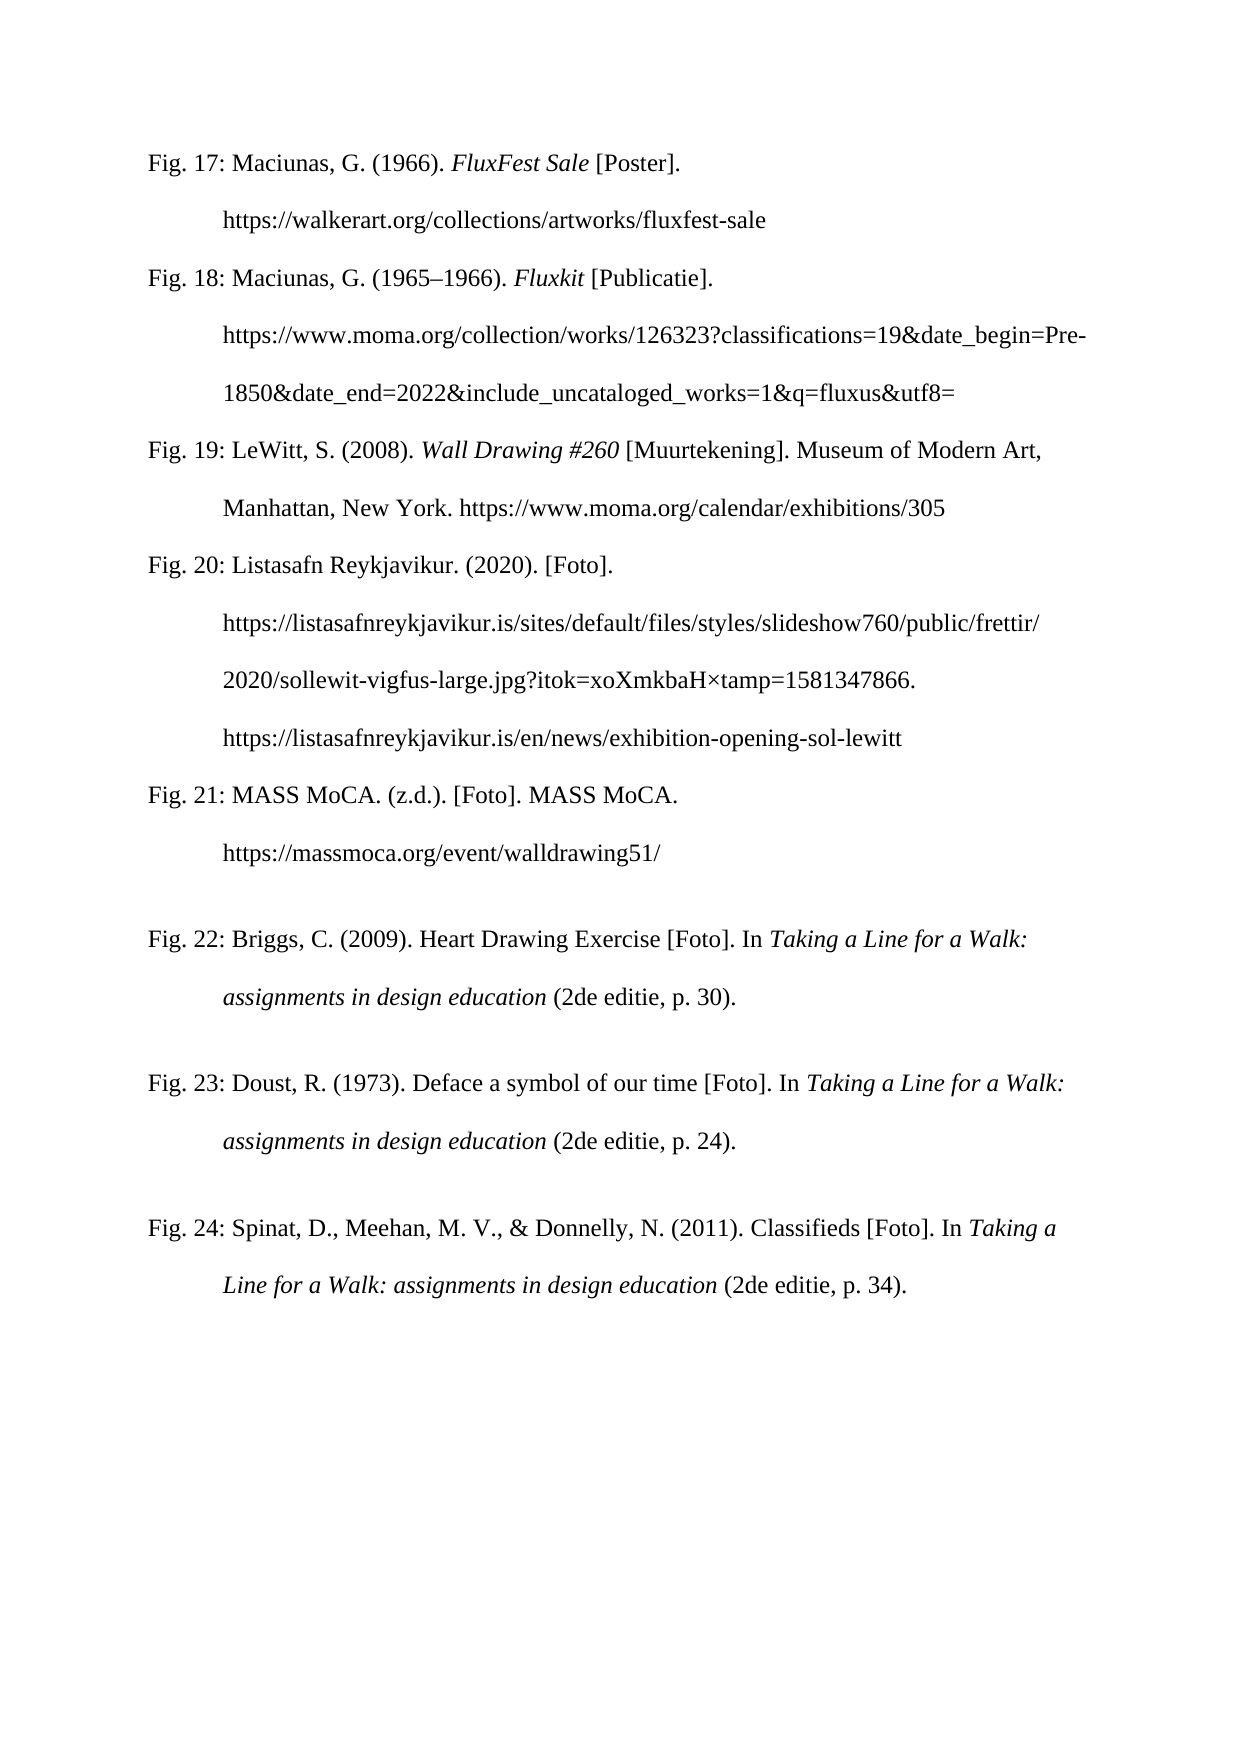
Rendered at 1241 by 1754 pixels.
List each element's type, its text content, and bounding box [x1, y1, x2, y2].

text Fig. 20: Listasafn Reykjavikur. (2020). [Foto]. https://listasafnreykjavikur.is/sites/default/files/styles/slideshow760/public/frettir/2020/sollewit-vigfus-large.jpg?itok=xoXmkbaH×tamp=1581347866. https://listasafnreykjavikur.is/en/news/exhibition-opening-sol-lewitt [148, 550, 1093, 751]
text Fig. 19: LeWitt, S. (2008). Wall Drawing #260 [Muurtekening]. Museum of Modern Art, Manhattan, New York. https://www.moma.org/calendar/exhibitions/305 [148, 435, 1093, 521]
text Fig. 24: Spinat, D., Meehan, M. V., & Donnelly, N. (2011). Classifieds [Foto]. In Taking a Line for a Walk: assignments in design education (2de editie, p. 34). [148, 1213, 1093, 1299]
text Fig. 18: Maciunas, G. (1965–1966). Fluxkit [Publicatie]. https://www.moma.org/collection/works/126323?classifications=19&date_begin=Pre-1850&date_end=2022&include_uncataloged_works=1&q=fluxus&utf8= [148, 263, 1093, 406]
text Fig. 17: Maciunas, G. (1966). FluxFest Sale [Poster]. https://walkerart.org/collections/artworks/fluxfest-sale [148, 148, 1093, 234]
text Fig. 22: Briggs, C. (2009). Heart Drawing Exercise [Foto]. In Taking a Line for a Walk: assignments in design education (2de editie, p. 30). [148, 924, 1093, 1011]
text Fig. 23: Doust, R. (1973). Deface a symbol of our time [Foto]. In Taking a Line for a Walk: assignments in design education (2de editie, p. 24). [148, 1068, 1093, 1155]
text Fig. 21: MASS MoCA. (z.d.). [Foto]. MASS MoCA. https://massmoca.org/event/walldrawing51/ [148, 780, 1093, 866]
